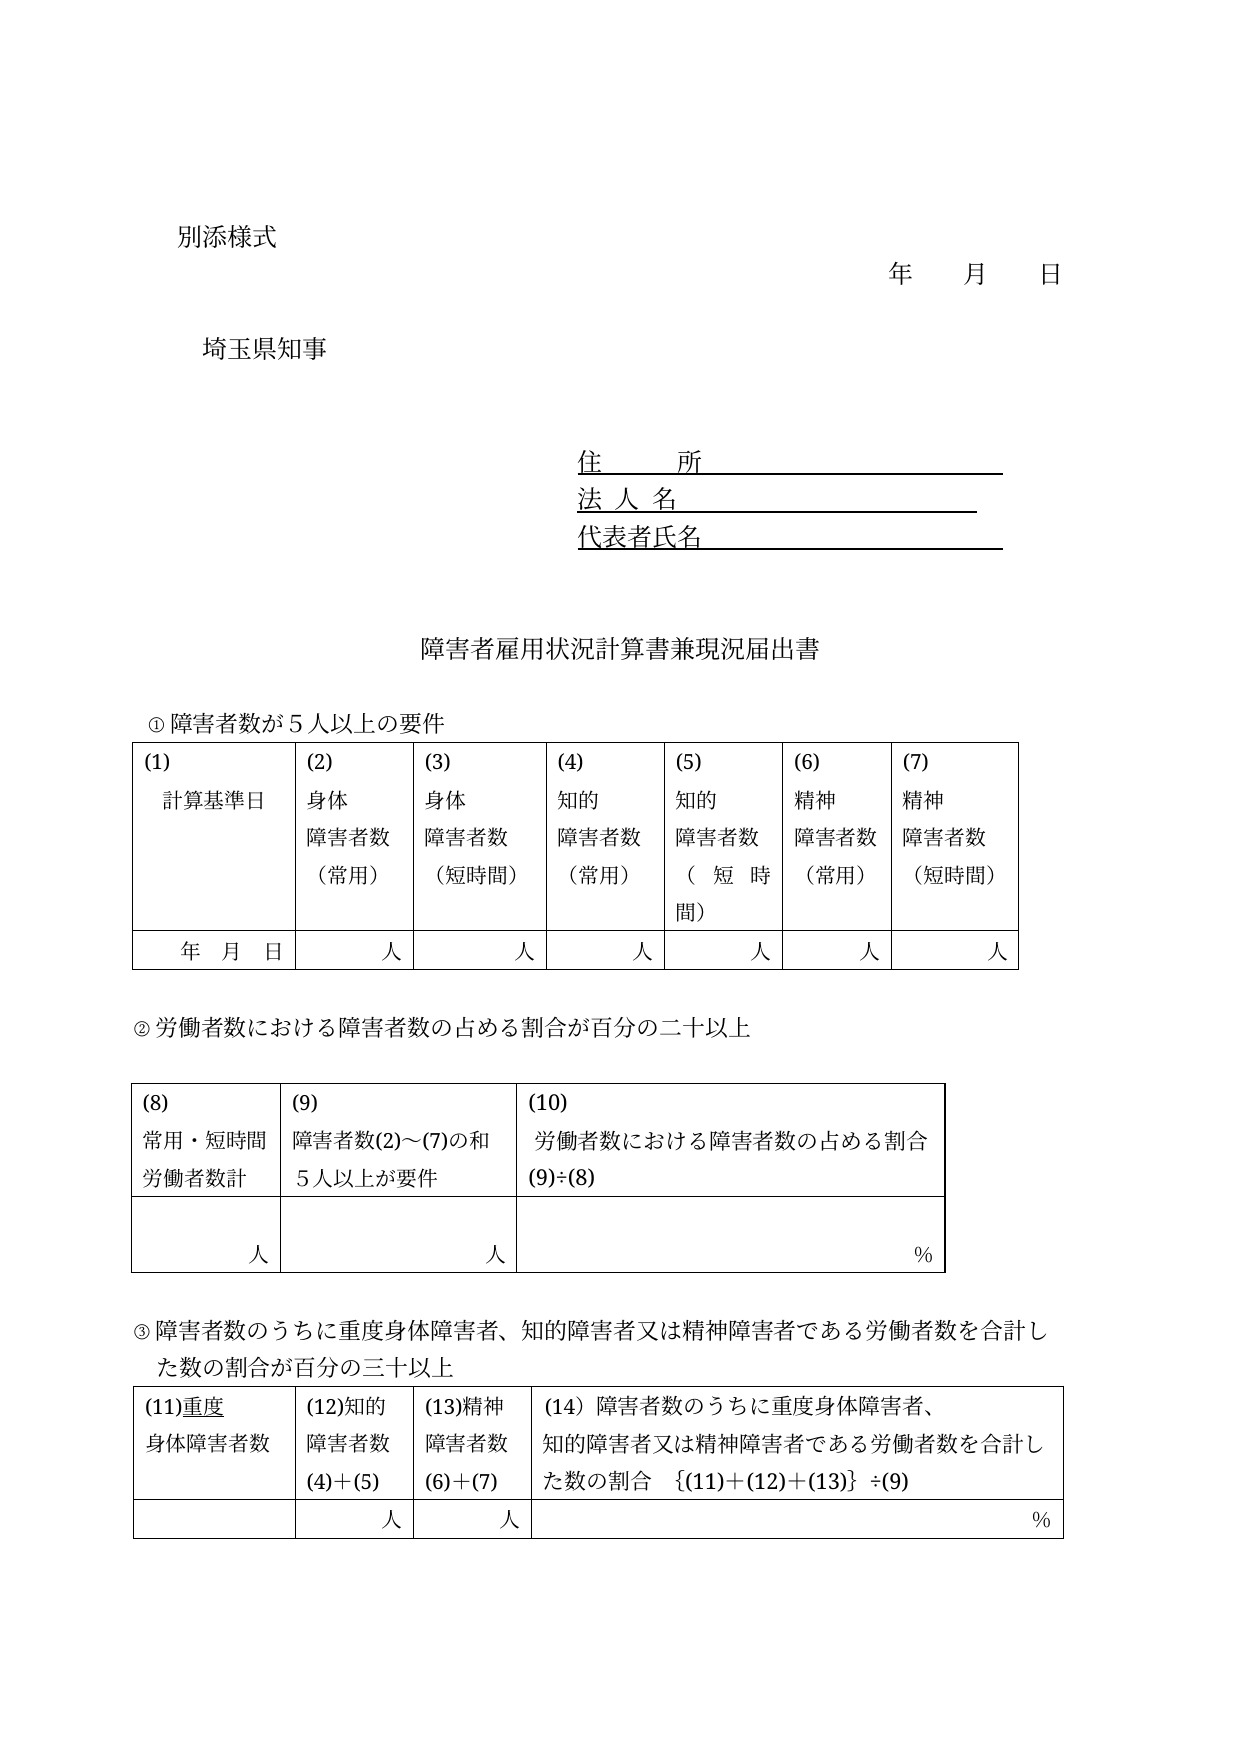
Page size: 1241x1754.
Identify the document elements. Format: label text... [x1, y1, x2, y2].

table_cell 人 [665, 931, 782, 969]
table_header (2) 身体 障害者数 （常用） [296, 743, 413, 930]
table_header (9) 障害者数(2)～(7)の和５人以上が要件 [281, 1084, 516, 1196]
table_cell 人 [296, 1500, 413, 1538]
table_cell 年 月 日 [133, 931, 295, 969]
table_header (12)知的 障害者数 (4)＋(5) [296, 1387, 413, 1499]
text 代表者氏名 [177, 517, 1063, 554]
text ③障害者数のうちに重度身体障害者、知的障害者又は精神障害者である労働者数を合計し [133, 1311, 1063, 1348]
table_cell 人 [414, 1500, 531, 1538]
text 障害者雇用状況計算書兼現況届出書 [177, 629, 1063, 667]
table_header (6) 精神 障害者数 （常用） [783, 743, 891, 930]
table_header (5) 知的 障害者数 （短時間） [665, 743, 782, 930]
table_header (14）障害者数のうちに重度身体障害者、 知的障害者又は精神障害者である労働者数を合計し た数の割合 ｛(11)＋(12)＋(13)｝÷(9) [532, 1387, 1063, 1499]
text た数の割合が百分の三十以上 [133, 1348, 1063, 1386]
text 埼玉県知事 [177, 329, 1063, 367]
table_header (1) 計算基準日 [133, 743, 295, 930]
table_cell 人 [783, 931, 891, 969]
text 法人名 [177, 479, 1063, 517]
table_header (13)精神 障害者数 (6)＋(7) [414, 1387, 531, 1499]
table_cell 人 [132, 1197, 280, 1272]
table_cell 人 [414, 931, 546, 969]
table_cell ％ [517, 1197, 944, 1272]
text ②労働者数における障害者数の占める割合が百分の二十以上 [133, 1007, 1063, 1045]
table_header (8) 常用・短時間 労働者数計 [132, 1084, 280, 1196]
table_header (7) 精神 障害者数 （短時間） [892, 743, 1018, 930]
text 別添様式 [177, 217, 1063, 254]
table_header (10) 労働者数における障害者数の占める割合 (9)÷(8) [517, 1084, 944, 1196]
table_header (3) 身体 障害者数 （短時間） [414, 743, 546, 930]
table_cell 人 [281, 1197, 516, 1272]
table_cell 人 [296, 931, 413, 969]
table_cell 人 [892, 931, 1018, 969]
table_cell ％ [532, 1500, 1063, 1538]
table_header (4) 知的 障害者数 （常用） [547, 743, 664, 930]
table_cell 人 [547, 931, 664, 969]
table_cell 人 [134, 1500, 295, 1538]
text ①障害者数が５人以上の要件 [148, 704, 1063, 742]
table_header (11)重度 身体障害者数 [134, 1387, 295, 1499]
text 住 所 [177, 442, 1063, 479]
text 年 月 日 [177, 254, 1063, 292]
